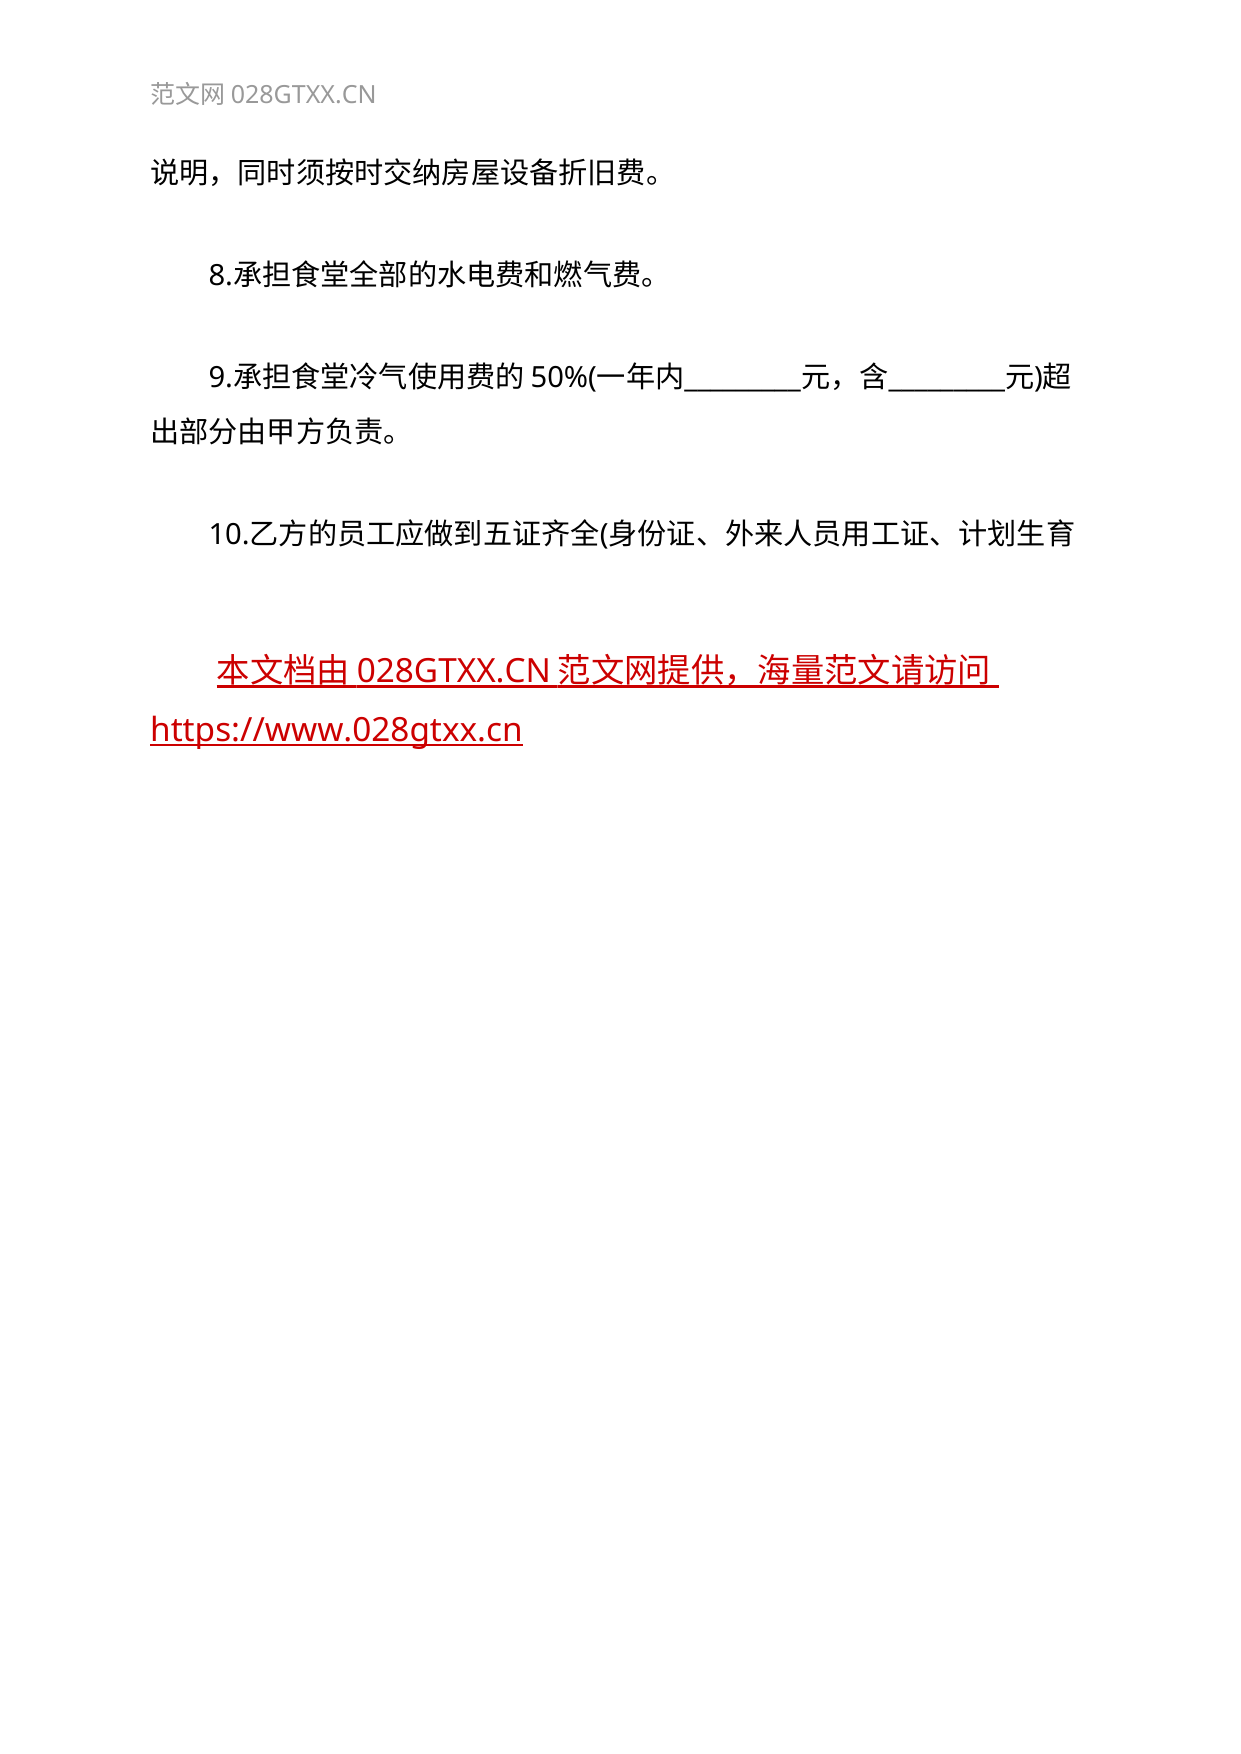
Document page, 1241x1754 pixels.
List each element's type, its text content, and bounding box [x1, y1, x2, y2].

text 本文档由028GTXX.CN范文网提供，海量范文请访问 https://www.028gtxx.cn [150, 644, 1090, 751]
text 8.承担食堂全部的水电费和燃气费。 [150, 252, 1090, 294]
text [150, 150, 1090, 192]
text 10.乙方的员工应做到五证齐全(身份证、外来人员用工证、计划生育 [150, 511, 1090, 553]
text 9.承担食堂冷气使用费的50%(一年内_________元，含_________元)超出部分由甲方负责。 [150, 354, 1090, 451]
